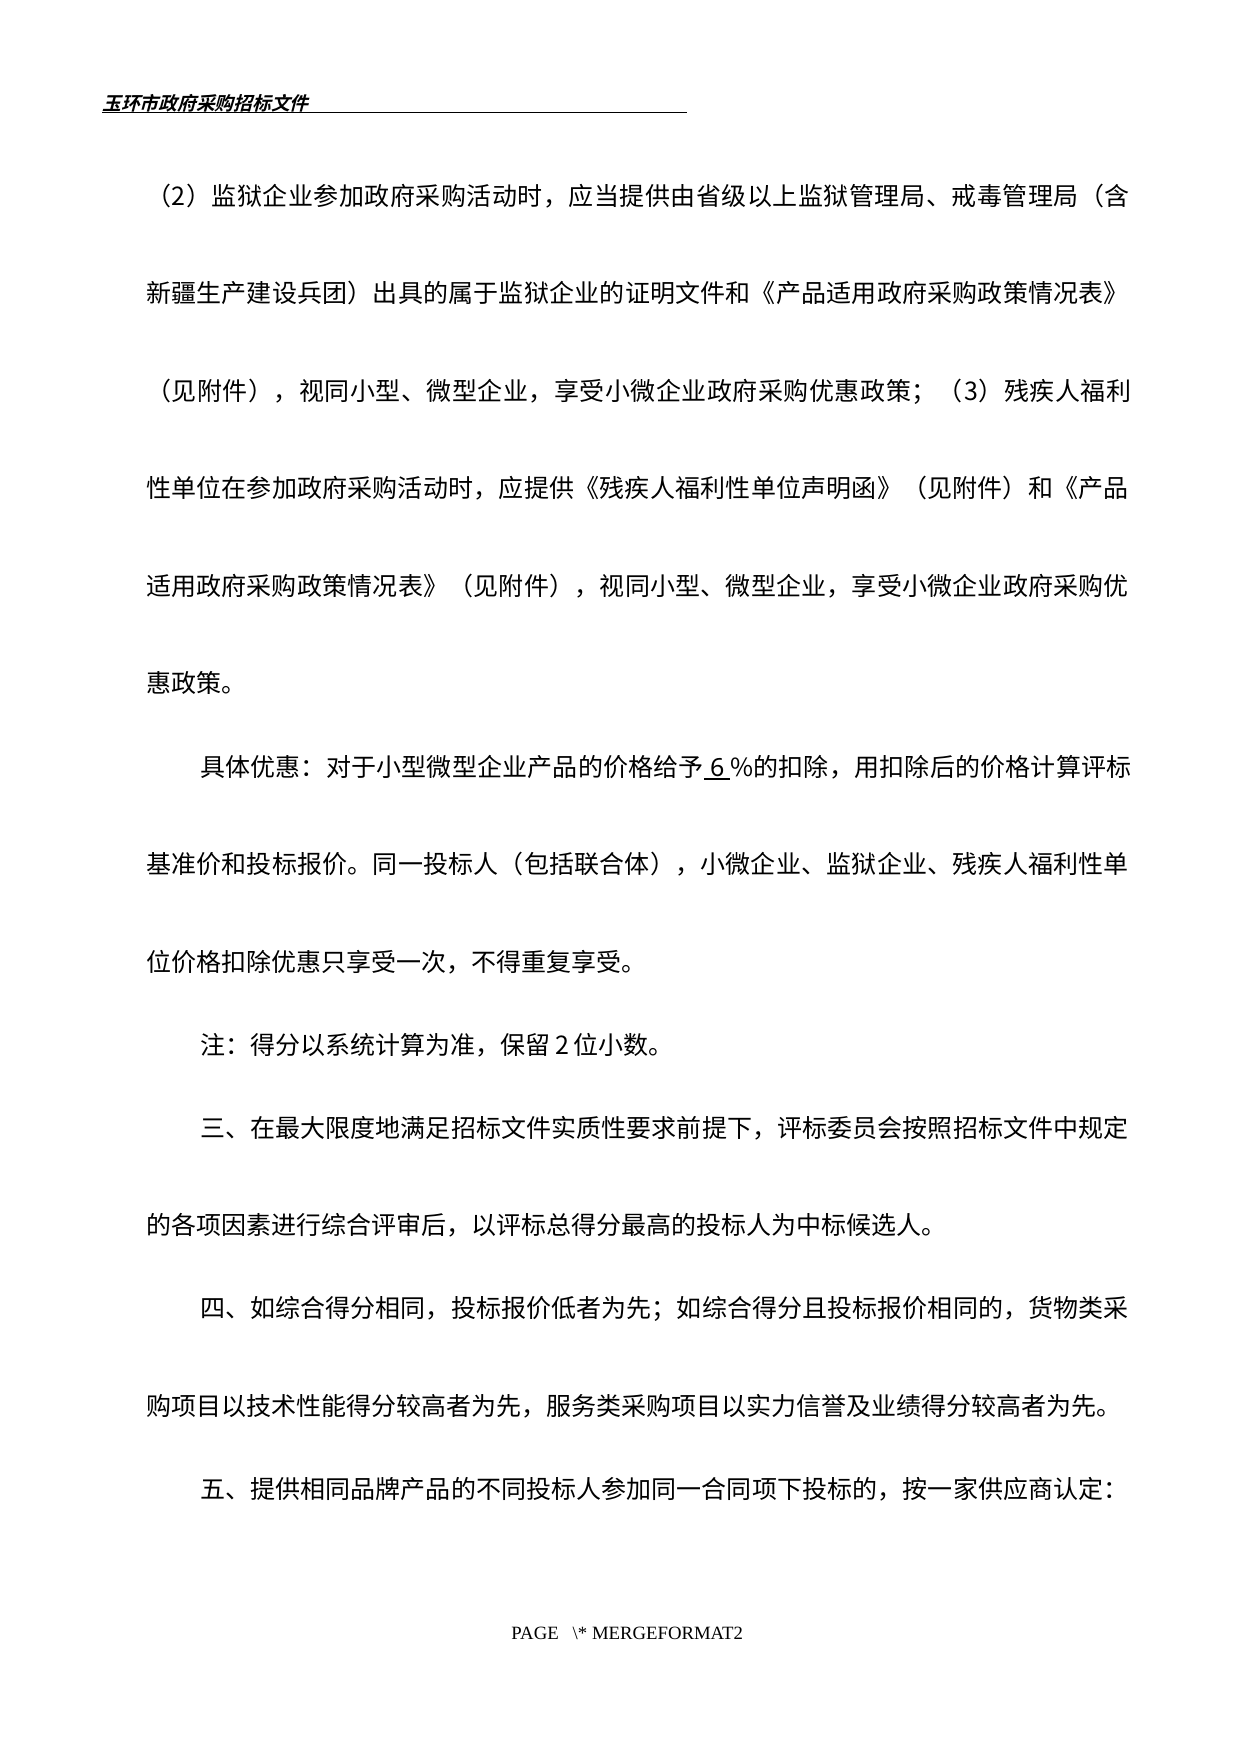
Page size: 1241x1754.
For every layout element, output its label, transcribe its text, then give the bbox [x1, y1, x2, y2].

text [146, 1455, 1131, 1520]
text 四、如综合得分相同，投标报价低者为先；如综合得分且投标报价相同的，货物类采购项目以技术性能得分较高者为先，服务类采购项目以实力信誉及业绩得分较高者为先。 [146, 1274, 1131, 1437]
text 具体优惠：对于小型微型企业产品的价格给予 6 %的扣除，用扣除后的价格计算评标基准价和投标报价。同一投标人（包括联合体），小微企业、监狱企业、残疾人福利性单位价格扣除优惠只享受一次，不得重复享受。 [146, 733, 1131, 993]
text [146, 162, 1131, 714]
text 三、在最大限度地满足招标文件实质性要求前提下，评标委员会按照招标文件中规定的各项因素进行综合评审后，以评标总得分最高的投标人为中标候选人。 [146, 1094, 1131, 1256]
text 注：得分以系统计算为准，保留2位小数。 [146, 1011, 1131, 1076]
